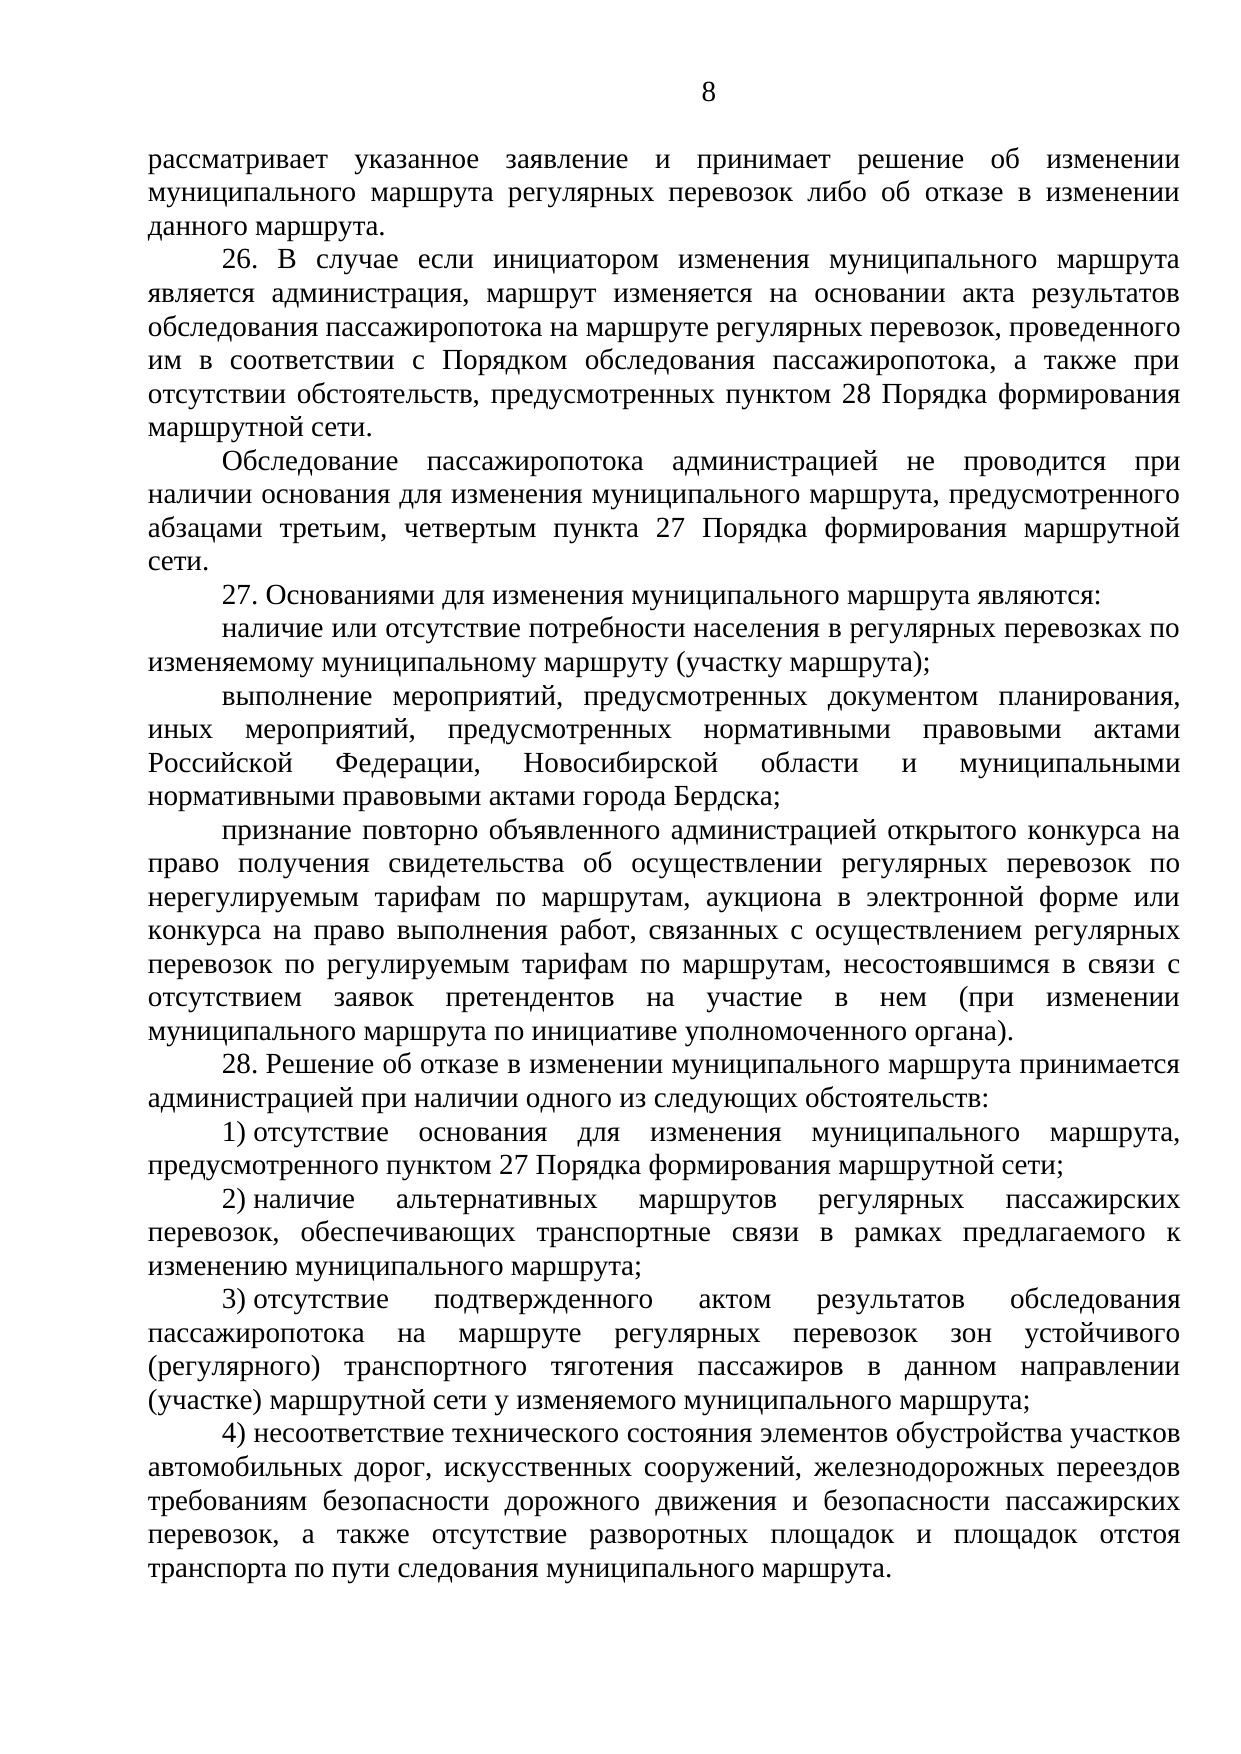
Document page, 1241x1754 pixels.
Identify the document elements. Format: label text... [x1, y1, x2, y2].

text 28. Решение об отказе в изменении муниципального маршрута принимается администрацией при наличии одного из следующих обстоятельств: [148, 1047, 1181, 1114]
text выполнение мероприятий, предусмотренных документом планирования, иных мероприятий, предусмотренных нормативными правовыми актами Российской Федерации, Новосибирской области и муниципальными нормативными правовыми актами города Бердска; [148, 678, 1181, 812]
text наличие или отсутствие потребности населения в регулярных перевозках по изменяемому муниципальному маршруту (участку маршрута); [148, 611, 1181, 678]
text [148, 141, 1181, 242]
text 26. В случае если инициатором изменения муниципального маршрута является администрация, маршрут изменяется на основании акта результатов обследования пассажиропотока на маршруте регулярных перевозок, проведенного им в соответствии с Порядком обследования пассажиропотока, а также при отсутствии обстоятельств, предусмотренных пунктом 28 Порядка формирования маршрутной сети. [148, 242, 1181, 443]
text 2) наличие альтернативных маршрутов регулярных пассажирских перевозок, обеспечивающих транспортные связи в рамках предлагаемого к изменению муниципального маршрута; [148, 1181, 1181, 1281]
text 4) несоответствие технического состояния элементов обустройства участков автомобильных дорог, искусственных сооружений, железнодорожных переездов требованиям безопасности дорожного движения и безопасности пассажирских перевозок, а также отсутствие разворотных площадок и площадок отстоя транспорта по пути следования муниципального маршрута. [148, 1416, 1181, 1583]
text 1) отсутствие основания для изменения муниципального маршрута, предусмотренного пунктом 27 Порядка формирования маршрутной сети; [148, 1114, 1181, 1181]
text 3) отсутствие подтвержденного актом результатов обследования пассажиропотока на маршруте регулярных перевозок зон устойчивого (регулярного) транспортного тяготения пассажиров в данном направлении (участке) маршрутной сети у изменяемого муниципального маршрута; [148, 1281, 1181, 1416]
text 27. Основаниями для изменения муниципального маршрута являются: [148, 577, 1181, 611]
text Обследование пассажиропотока администрацией не проводится при наличии основания для изменения муниципального маршрута, предусмотренного абзацами третьим, четвертым пункта 27 Порядка формирования маршрутной сети. [148, 443, 1181, 577]
text признание повторно объявленного администрацией открытого конкурса на право получения свидетельства об осуществлении регулярных перевозок по нерегулируемым тарифам по маршрутам, аукциона в электронной форме или конкурса на право выполнения работ, связанных с осуществлением регулярных перевозок по регулируемым тарифам по маршрутам, несостоявшимся в связи с отсутствием заявок претендентов на участие в нем (при изменении муниципального маршрута по инициативе уполномоченного органа). [148, 812, 1181, 1047]
